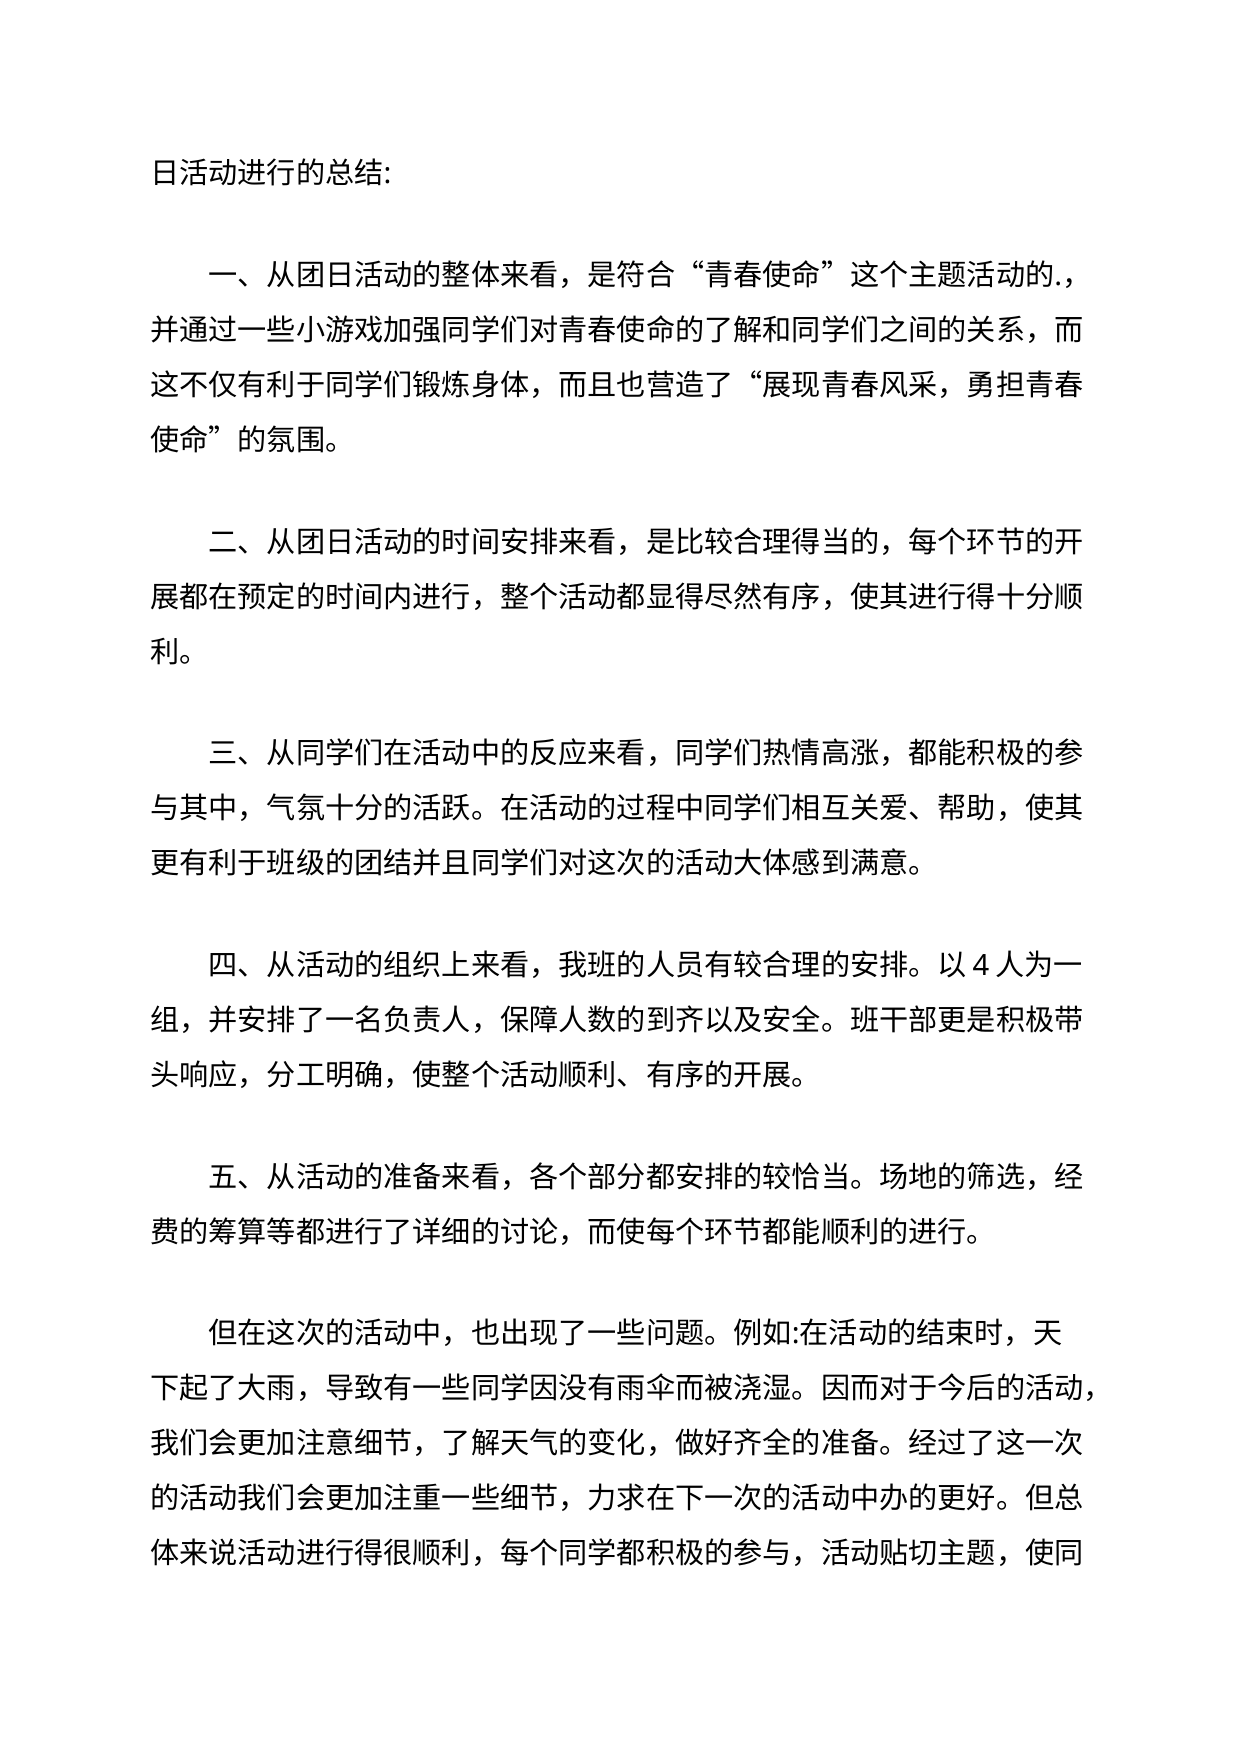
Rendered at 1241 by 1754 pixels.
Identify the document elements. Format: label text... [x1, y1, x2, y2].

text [150, 150, 1090, 192]
text 五、从活动的准备来看，各个部分都安排的较恰当。场地的筛选，经费的筹算等都进行了详细的讨论，而使每个环节都能顺利的进行。 [150, 1153, 1090, 1251]
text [150, 1310, 1090, 1572]
text 三、从同学们在活动中的反应来看，同学们热情高涨，都能积极的参与其中，气氛十分的活跃。在活动的过程中同学们相互关爱、帮助，使其更有利于班级的团结并且同学们对这次的活动大体感到满意。 [150, 730, 1090, 882]
text 四、从活动的组织上来看，我班的人员有较合理的安排。以4人为一组，并安排了一名负责人，保障人数的到齐以及安全。班干部更是积极带头响应，分工明确，使整个活动顺利、有序的开展。 [150, 942, 1090, 1094]
text 一、从团日活动的整体来看，是符合“青春使命”这个主题活动的.，并通过一些小游戏加强同学们对青春使命的了解和同学们之间的关系，而这不仅有利于同学们锻炼身体，而且也营造了“展现青春风采，勇担青春使命”的氛围。 [150, 252, 1090, 459]
text 二、从团日活动的时间安排来看，是比较合理得当的，每个环节的开展都在预定的时间内进行，整个活动都显得尽然有序，使其进行得十分顺利。 [150, 518, 1090, 671]
